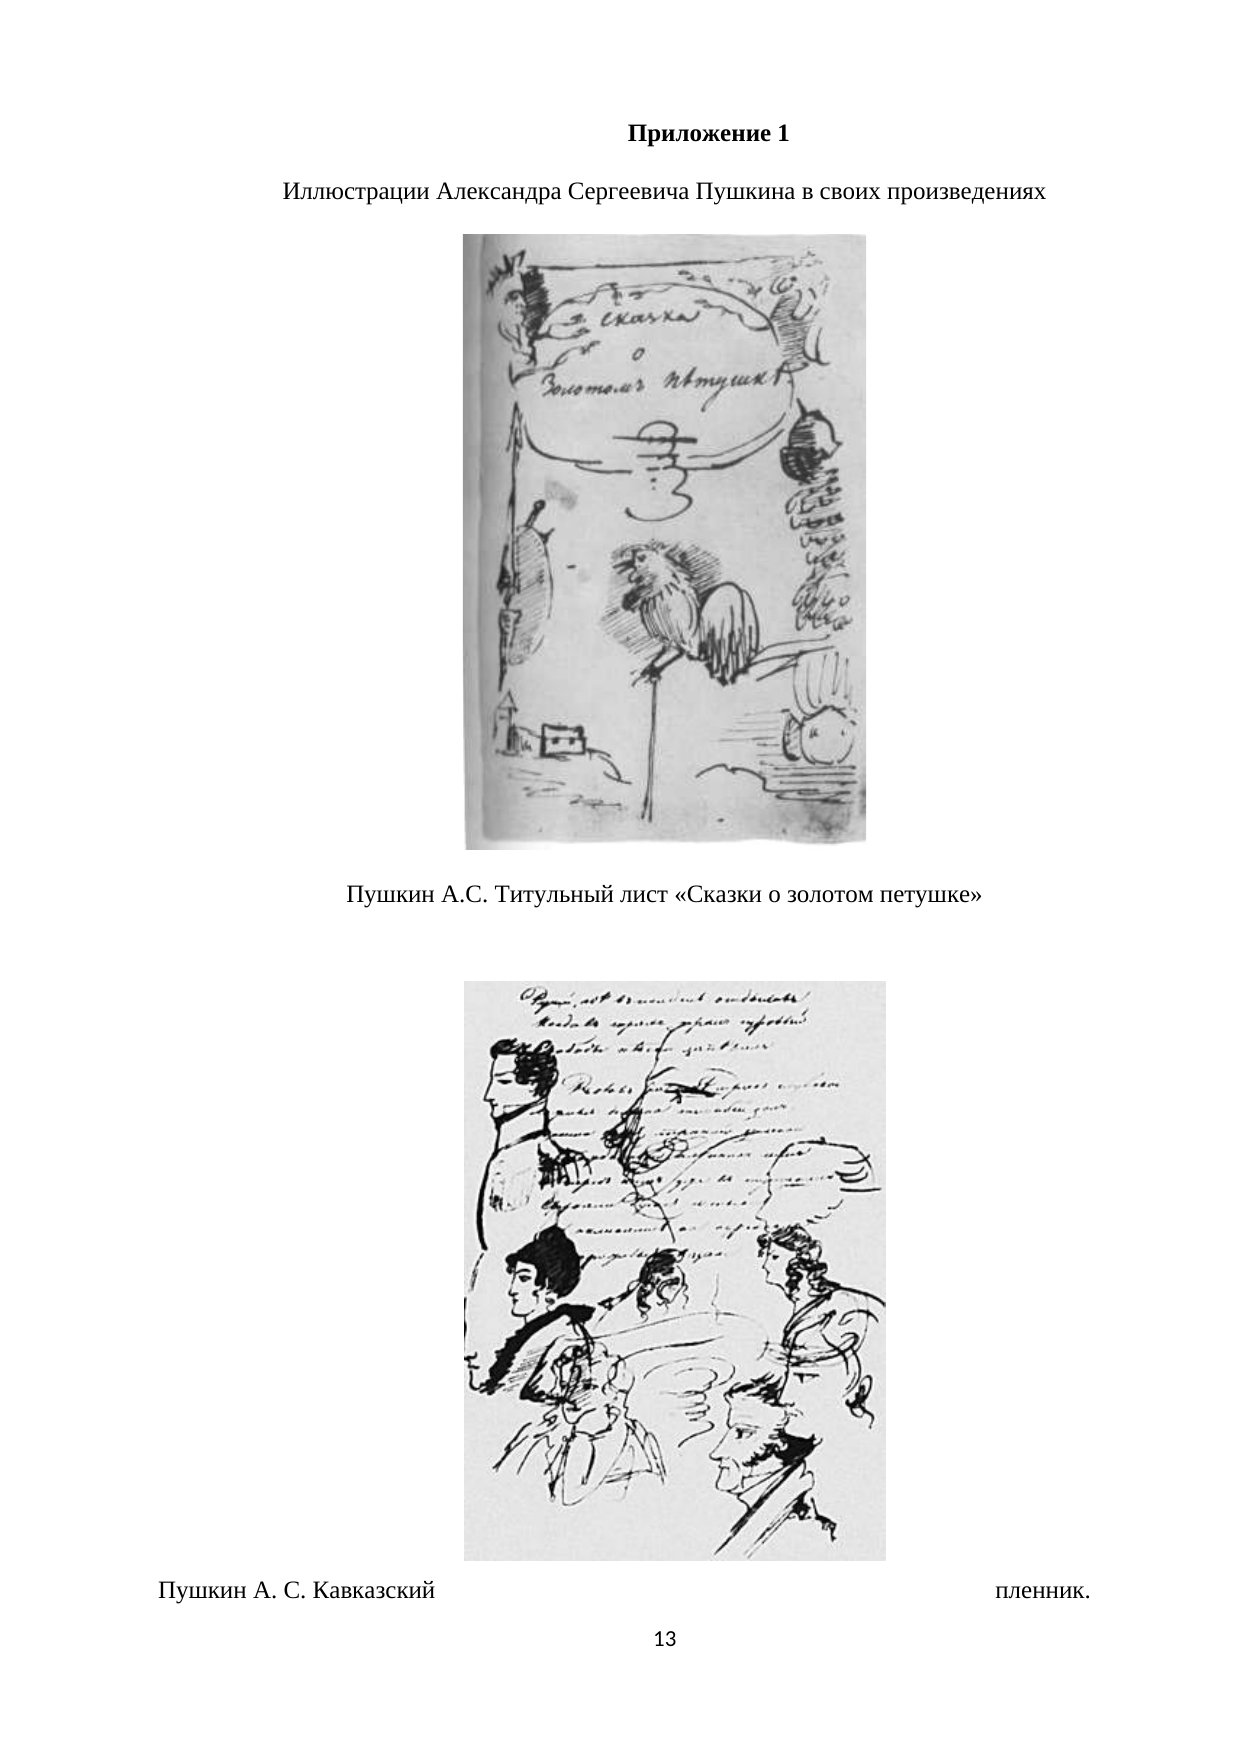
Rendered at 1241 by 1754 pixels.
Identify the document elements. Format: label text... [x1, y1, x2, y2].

text Приложение 1 [236, 118, 1181, 147]
text Пушкин А. С. Кавказский пленник. [148, 1575, 1181, 1604]
picture [464, 981, 886, 1558]
text Пушкин А.С. Титульный лист «Сказки о золотом петушке» [148, 879, 1181, 908]
picture [462, 234, 867, 850]
text Иллюстрации Александра Сергеевича Пушкина в своих произведениях [148, 176, 1181, 205]
